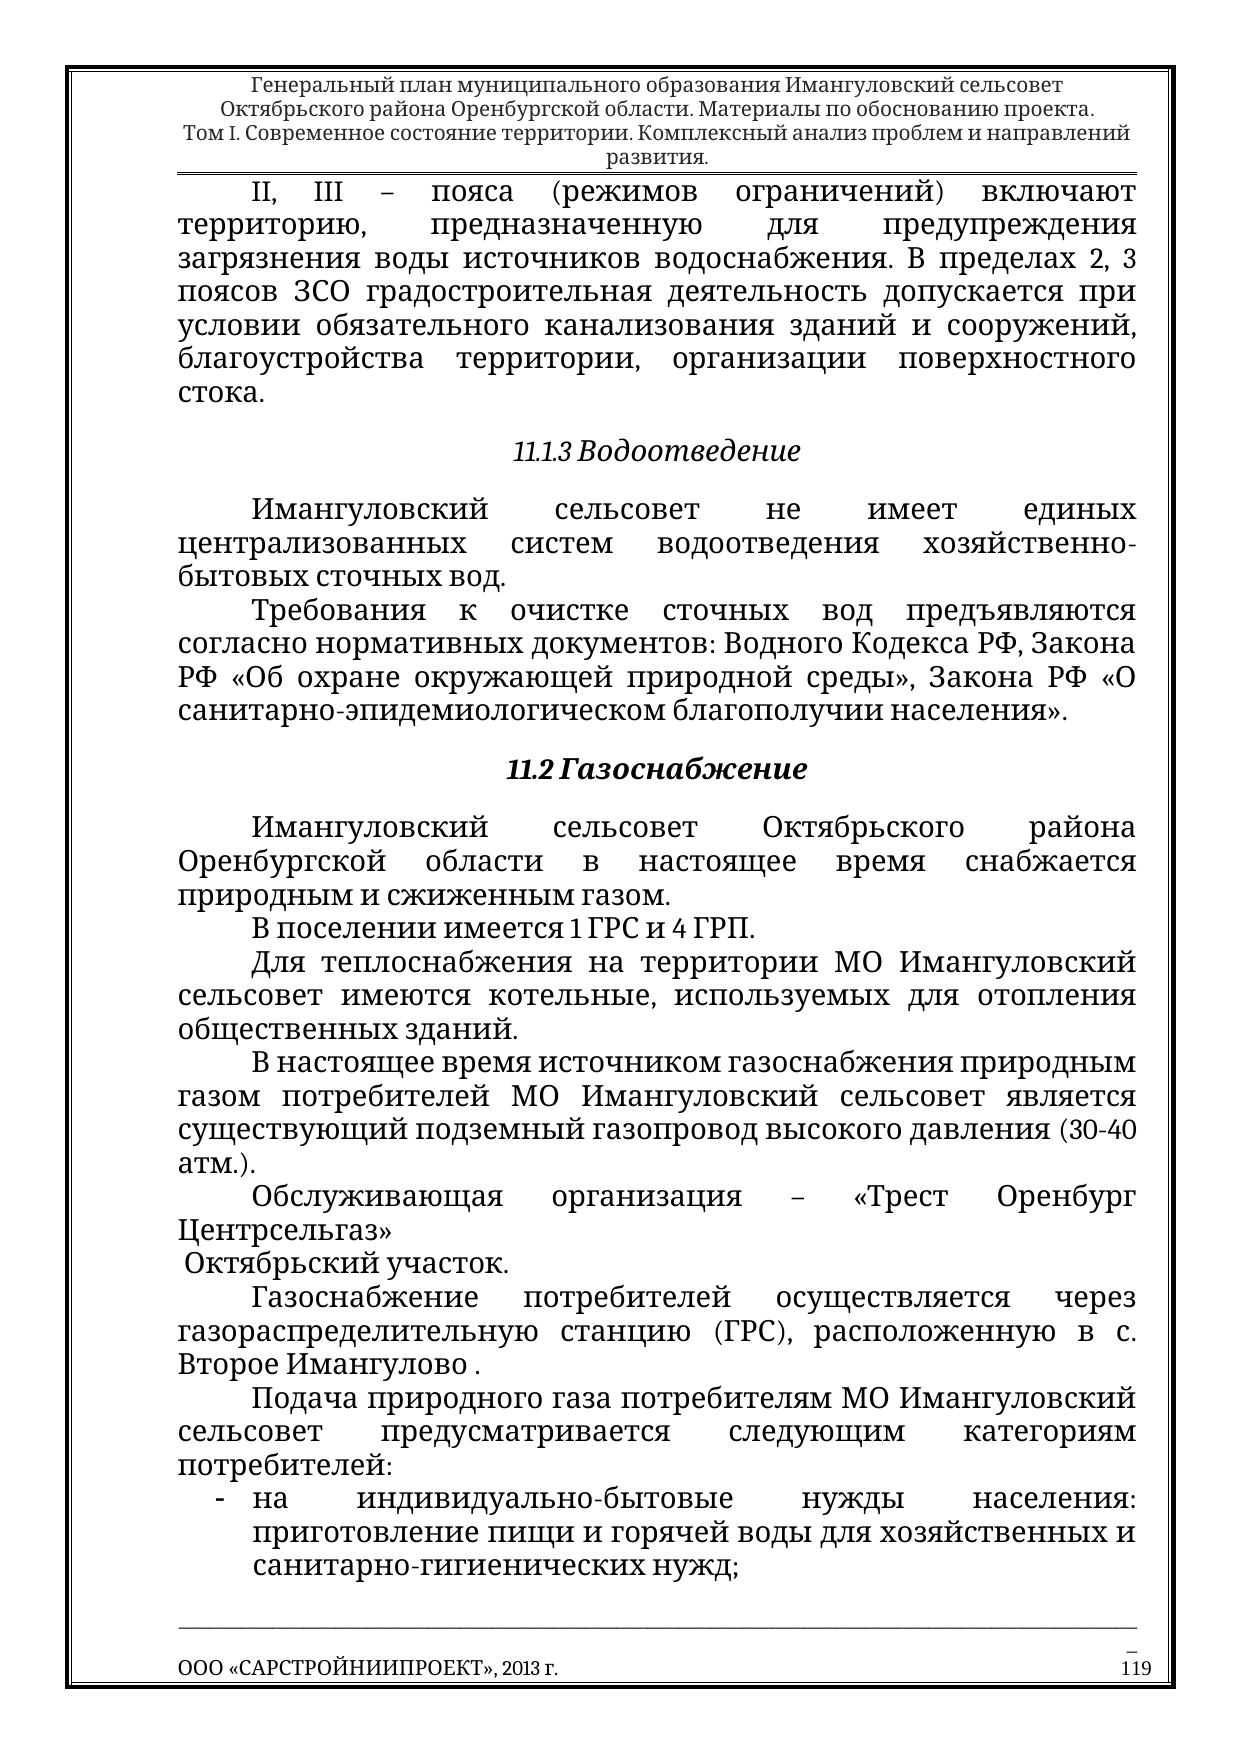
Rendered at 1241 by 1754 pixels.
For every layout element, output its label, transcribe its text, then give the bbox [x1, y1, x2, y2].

text Обслуживающая организация – «Трест Оренбург Центрсельгаз» [177, 1181, 1137, 1248]
list на индивидуально-бытовые нужды населения: приготовление пищи и горячей воды для хозяйственных и санитарно-гигиенических нужд; [215, 1482, 1137, 1583]
text II, III – пояса (режимов ограничений) включают территорию, предназначенную для предупреждения загрязнения воды источников водоснабжения. В пределах 2, 3 поясов ЗСО градостроительная деятельность допускается при условии обязательного канализования зданий и сооружений, благоустройства территории, организации поверхностного стока. [177, 175, 1137, 410]
subtitle 11.1.3 Водоотведение [177, 435, 1137, 468]
text В настоящее время источником газоснабжения природным газом потребителей МО Имангуловский сельсовет является существующий подземный газопровод высокого давления (30-40 атм.). [177, 1046, 1137, 1181]
text Имангуловский сельсовет Октябрьского района Оренбургской области в настоящее время снабжается природным и сжиженным газом. [177, 812, 1137, 912]
subtitle 11.2 Газоснабжение [177, 753, 1137, 787]
text Подача природного газа потребителям МО Имангуловский сельсовет предусматривается следующим категориям потребителей: [177, 1382, 1137, 1482]
text Для теплоснабжения на территории МО Имангуловский сельсовет имеются котельные, используемых для отопления общественных зданий. [177, 946, 1137, 1046]
text Газоснабжение потребителей осуществляется через газораспределительную станцию (ГРС), расположенную в с. Второе Имангулово . [177, 1281, 1137, 1382]
text Требования к очистке сточных вод предъявляются согласно нормативных документов: Водного Кодекса РФ, Закона РФ «Об охране окружающей природной среды», Закона РФ «О санитарно-эпидемиологическом благополучии населения». [177, 594, 1137, 728]
text Имангуловский сельсовет не имеет единых централизованных систем водоотведения хозяйственно-бытовых сточных вод. [177, 493, 1137, 594]
text Октябрьский участок. [177, 1248, 1137, 1281]
text В поселении имеется 1 ГРС и 4 ГРП. [177, 912, 1137, 946]
